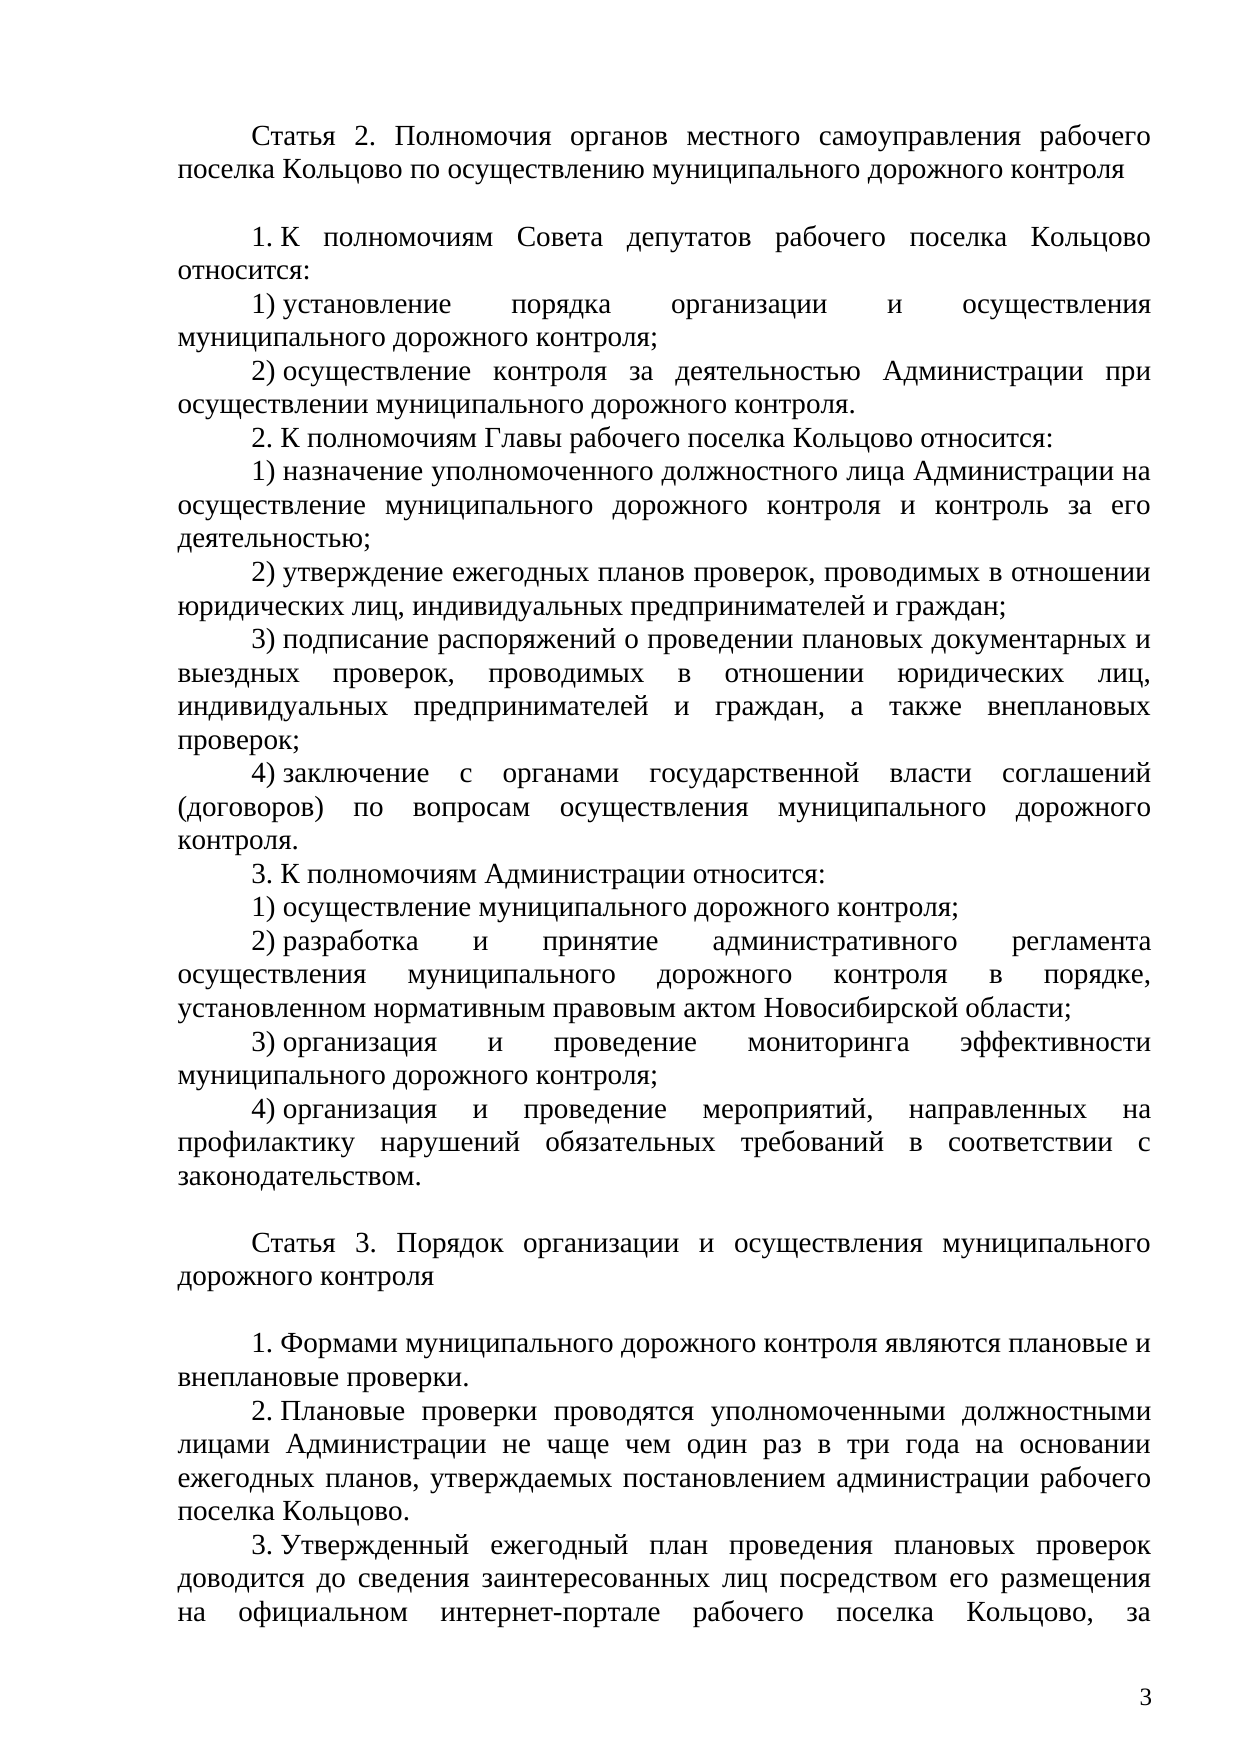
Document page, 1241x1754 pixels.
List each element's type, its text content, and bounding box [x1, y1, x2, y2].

text 1. Формами муниципального дорожного контроля являются плановые и внеплановые проверки. [177, 1326, 1152, 1393]
text 2) утверждение ежегодных планов проверок, проводимых в отношении юридических лиц, индивидуальных предпринимателей и граждан; [177, 554, 1152, 621]
text 4) организация и проведение мероприятий, направленных на профилактику нарушений обязательных требований в соответствии с законодательством. [177, 1091, 1152, 1191]
text 1. К полномочиям Совета депутатов рабочего поселка Кольцово относится: [177, 219, 1152, 286]
text 3) подписание распоряжений о проведении плановых документарных и выездных проверок, проводимых в отношении юридических лиц, индивидуальных предпринимателей и граждан, а также внеплановых проверок; [177, 621, 1152, 755]
text 1) установление порядка организации и осуществления муниципального дорожного контроля; [177, 286, 1152, 353]
text 1) осуществление муниципального дорожного контроля; [177, 889, 1152, 923]
text 2. К полномочиям Главы рабочего поселка Кольцово относится: [177, 420, 1152, 453]
text 3) организация и проведение мониторинга эффективности муниципального дорожного контроля; [177, 1024, 1152, 1091]
text Статья 2. Полномочия органов местного самоуправления рабочего поселка Кольцово по осуществлению муниципального дорожного контроля [177, 118, 1152, 185]
text 2. Плановые проверки проводятся уполномоченными должностными лицами Администрации не чаще чем один раз в три года на основании ежегодных планов, утверждаемых постановлением администрации рабочего поселка Кольцово. [177, 1393, 1152, 1527]
text 2) осуществление контроля за деятельностью Администрации при осуществлении муниципального дорожного контроля. [177, 353, 1152, 420]
text 2) разработка и принятие административного регламента осуществления муниципального дорожного контроля в порядке, установленном нормативным правовым актом Новосибирской области; [177, 923, 1152, 1024]
text 3. К полномочиям Администрации относится: [177, 856, 1152, 889]
text 1) назначение уполномоченного должностного лица Администрации на осуществление муниципального дорожного контроля и контроль за его деятельностью; [177, 453, 1152, 554]
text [177, 1527, 1152, 1627]
text 4) заключение с органами государственной власти соглашений (договоров) по вопросам осуществления муниципального дорожного контроля. [177, 755, 1152, 856]
text Статья 3. Порядок организации и осуществления муниципального дорожного контроля [177, 1225, 1152, 1292]
